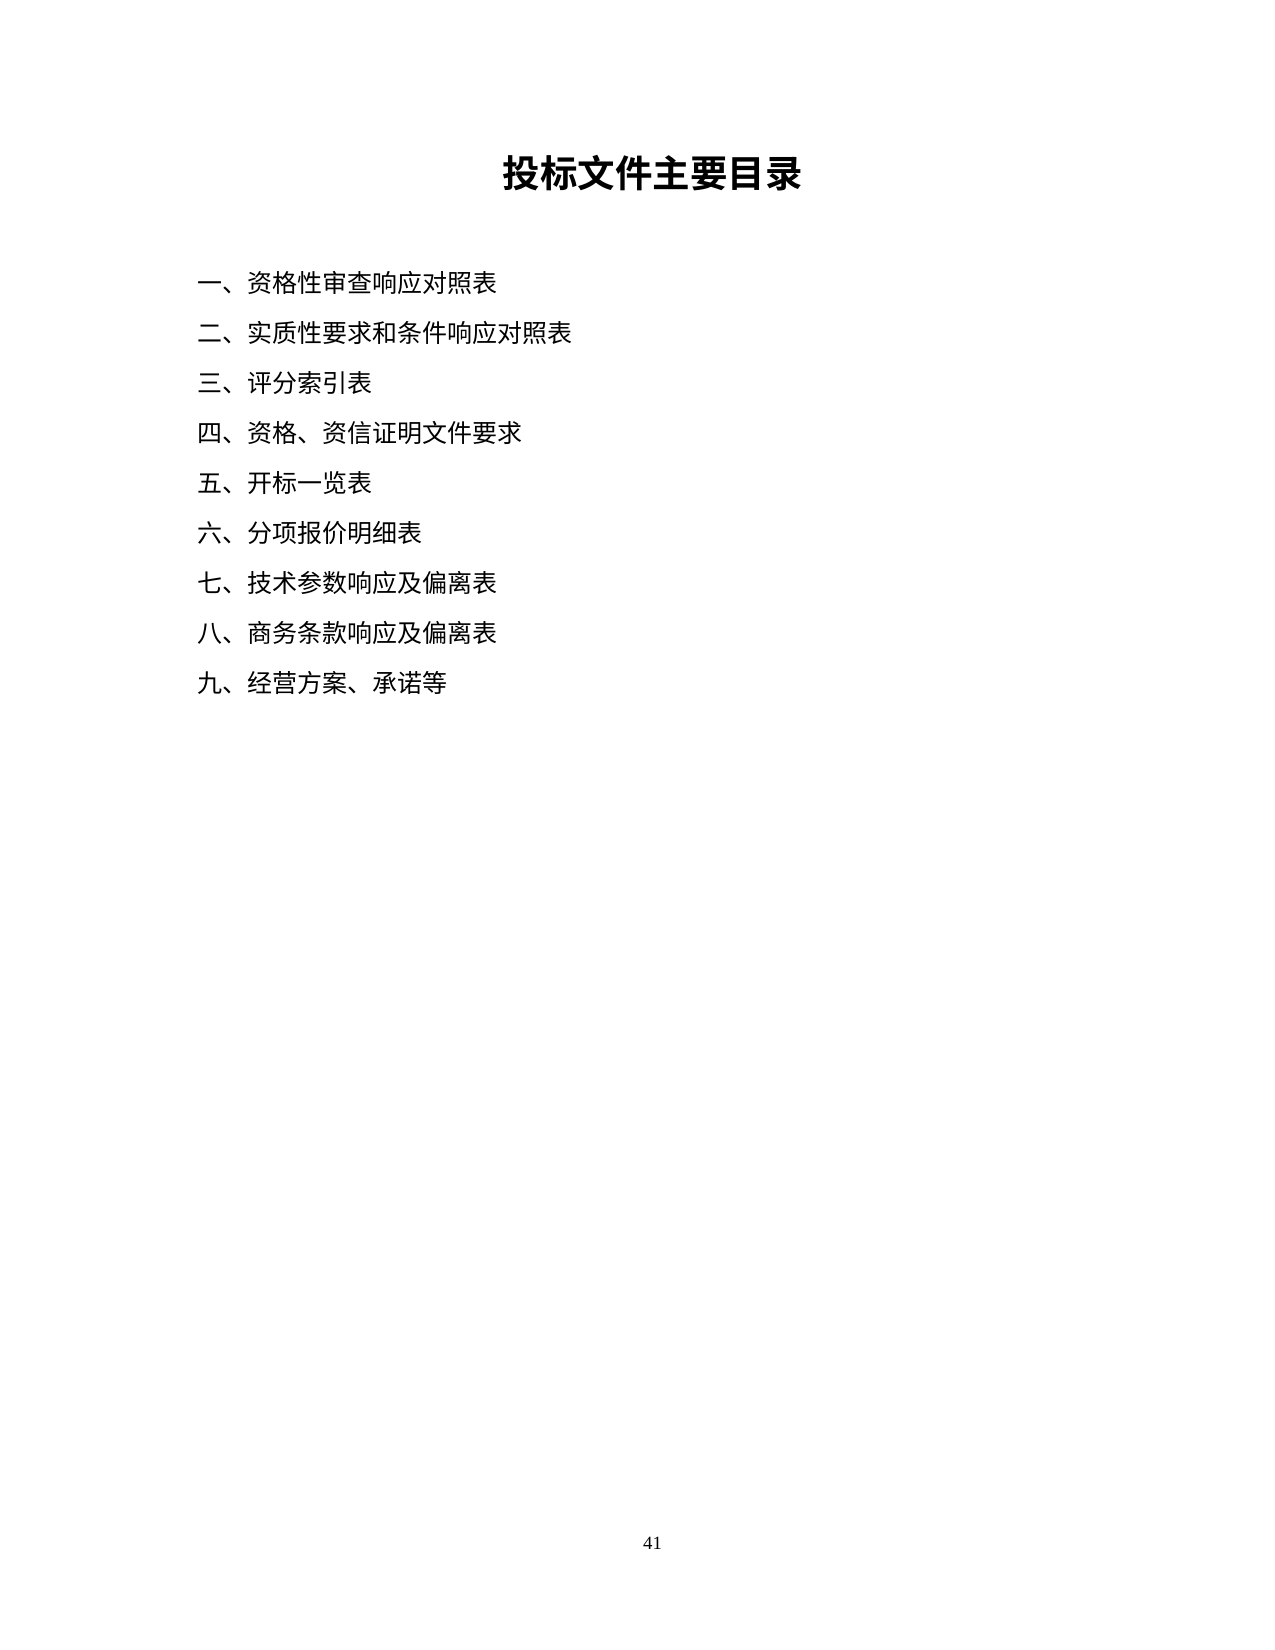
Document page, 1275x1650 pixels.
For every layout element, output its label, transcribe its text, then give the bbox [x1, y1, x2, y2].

text 七、技术参数响应及偏离表 [148, 552, 1157, 602]
text 六、分项报价明细表 [148, 502, 1157, 552]
text 三、评分索引表 [148, 352, 1157, 402]
text 一、资格性审查响应对照表 [148, 252, 1157, 302]
text 九、经营方案、承诺等 [148, 652, 1157, 702]
text 投标文件主要目录 [148, 148, 1157, 198]
text 八、商务条款响应及偏离表 [148, 602, 1157, 652]
text 二、实质性要求和条件响应对照表 [148, 302, 1157, 352]
text 四、资格、资信证明文件要求 [148, 402, 1157, 452]
text 五、开标一览表 [148, 452, 1157, 502]
